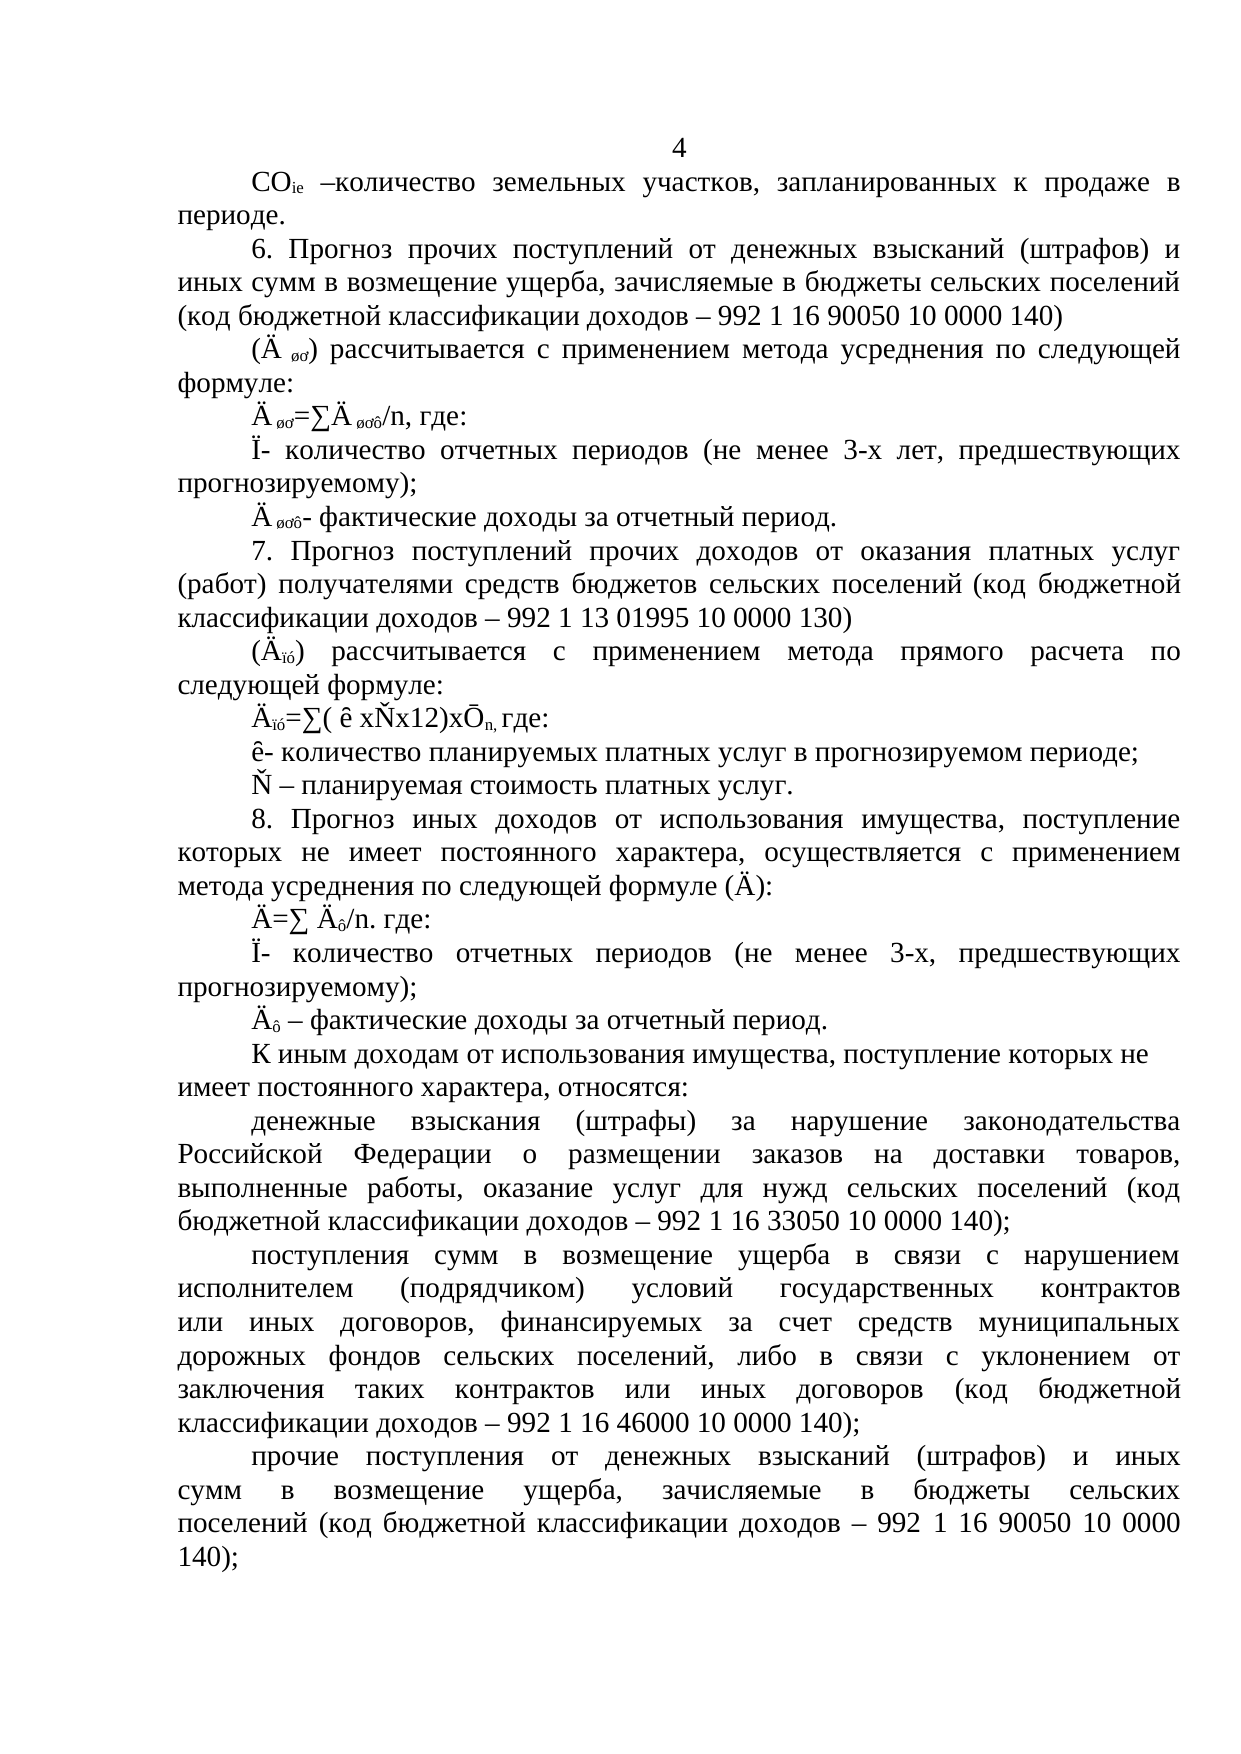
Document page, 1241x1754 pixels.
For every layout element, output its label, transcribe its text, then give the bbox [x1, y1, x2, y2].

text прочие поступления от денежных взысканий (штрафов) и иных сумм в возмещение ущерба, зачисляемые в бюджеты сельских поселений (код бюджетной классификации доходов – 992 1 16 90050 10 0000 140); [177, 1438, 1181, 1572]
text (Äïó) рассчитывается с применением метода прямого расчета по следующей формуле: [177, 633, 1181, 700]
text Ä=∑ Äô/n. где: [177, 902, 1181, 935]
text денежные взыскания (штрафы) за нарушение законодательства Российской Федерации о размещении заказов на доставки товаров, выполненные работы, оказание услуг для нужд сельских поселений (код бюджетной классификации доходов – 992 1 16 33050 10 0000 140); [177, 1103, 1181, 1237]
text 6. Прогноз прочих поступлений от денежных взысканий (штрафов) и иных сумм в возмещение ущерба, зачисляемые в бюджеты сельских поселений (код бюджетной классификации доходов – 992 1 16 90050 10 0000 140) [177, 231, 1181, 331]
text Ï- количество отчетных периодов (не менее 3-х лет, предшествующих прогнозируемому); [177, 432, 1181, 499]
text Ň – планируемая стоимость платных услуг. [177, 767, 1181, 801]
text Ä øơô- фактические доходы за отчетный период. [177, 499, 1181, 533]
text 8. Прогноз иных доходов от использования имущества, поступление которых не имеет постоянного характера, осуществляется с применением метода усреднения по следующей формуле (Ä): [177, 801, 1181, 902]
text 4 [177, 130, 1181, 164]
text поступления сумм в возмещение ущерба в связи с нарушением исполнителем (подрядчиком) условий государственных контрактов или иных договоров, финансируемых за счет средств муниципальных дорожных фондов сельских поселений, либо в связи с уклонением от заключения таких контрактов или иных договоров (код бюджетной классификации доходов – 992 1 16 46000 10 0000 140); [177, 1237, 1181, 1438]
text ȇ- количество планируемых платных услуг в прогнозируемом периоде; [177, 734, 1181, 767]
text (Ä øơ) рассчитывается с применением метода усреднения по следующей формуле: [177, 331, 1181, 398]
text Ä øơ=∑Ä øơô/n, где: [177, 398, 1181, 432]
text К иным доходам от использования имущества, поступление которых не имеет постоянного характера, относятся: [177, 1036, 1181, 1103]
text COiе –количество земельных участков, запланированных к продаже в периоде. [177, 164, 1181, 231]
text 7. Прогноз поступлений прочих доходов от оказания платных услуг (работ) получателями средств бюджетов сельских поселений (код бюджетной классификации доходов – 992 1 13 01995 10 0000 130) [177, 533, 1181, 633]
text Ï- количество отчетных периодов (не менее 3-х, предшествующих прогнозируемому); [177, 935, 1181, 1002]
text Äô – фактические доходы за отчетный период. [177, 1002, 1181, 1036]
text Äïó=∑( ȇ хŇх12)хŌn, где: [177, 700, 1181, 734]
